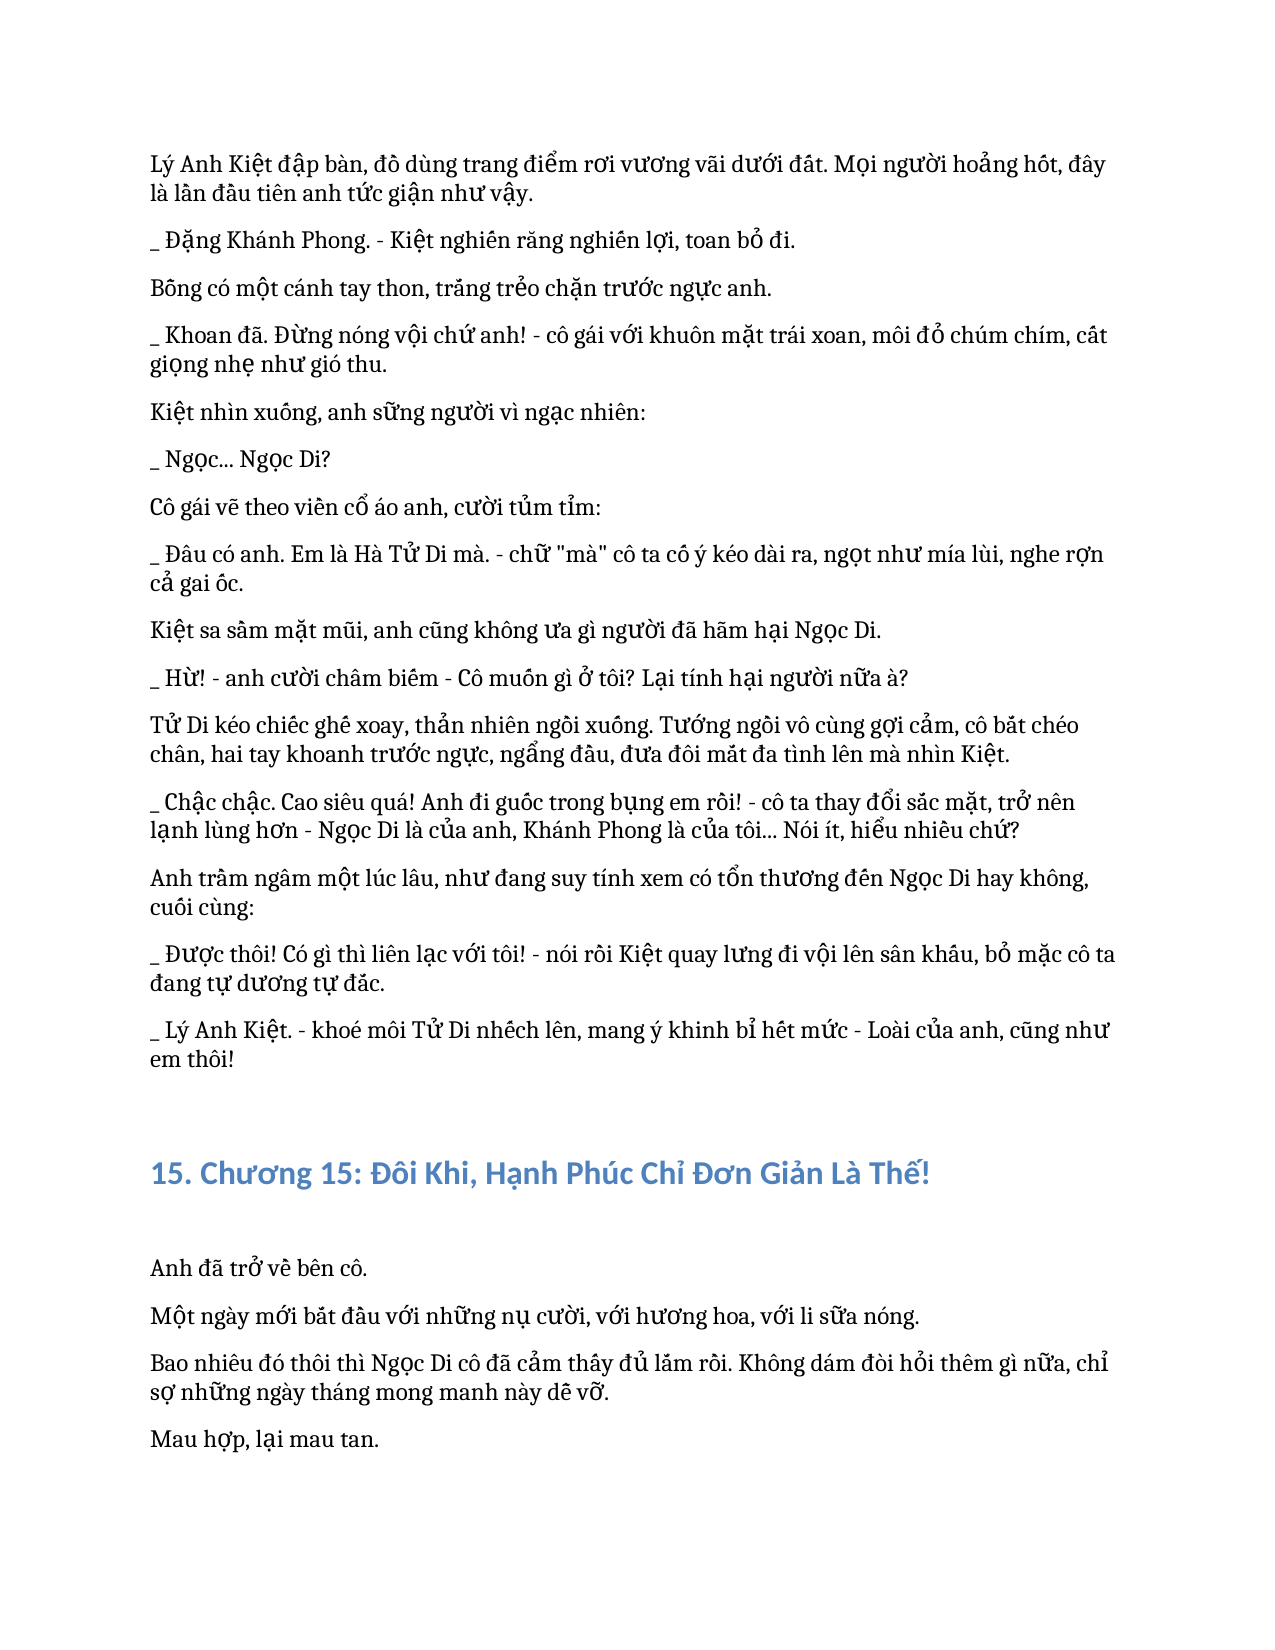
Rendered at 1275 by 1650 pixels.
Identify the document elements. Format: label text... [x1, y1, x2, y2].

text Kiệt sa sầm mặt mũi, anh cũng không ưa gì người đã hãm hại Ngọc Di. [150, 616, 1125, 645]
text Lý Anh Kiệt đập bàn, đồ dùng trang điểm rơi vương vãi dưới đất. Mọi người hoảng hốt, đây là lần đầu tiên anh tức giận như vậy. [150, 150, 1125, 207]
text Tử Di kéo chiếc ghế xoay, thản nhiên ngồi xuống. Tướng ngồi vô cùng gợi cảm, cô bắt chéo chân, hai tay khoanh trước ngực, ngẩng đầu, đưa đôi mắt đa tình lên mà nhìn Kiệt. [150, 711, 1125, 769]
text Bao nhiêu đó thôi thì Ngọc Di cô đã cảm thấy đủ lắm rồi. Không dám đòi hỏi thêm gì nữa, chỉ sợ những ngày tháng mong manh này dễ vỡ. [150, 1349, 1125, 1407]
text Một ngày mới bắt đầu với những nụ cười, với hương hoa, với li sữa nóng. [150, 1302, 1125, 1330]
text Kiệt nhìn xuống, anh sững người vì ngạc nhiên: [150, 397, 1125, 426]
text Cô gái vẽ theo viền cổ áo anh, cười tủm tỉm: [150, 492, 1125, 521]
text _ Khoan đã. Đừng nóng vội chứ anh! - cô gái với khuôn mặt trái xoan, môi đỏ chúm chím, cất giọng nhẹ như gió thu. [150, 321, 1125, 379]
text _ Đặng Khánh Phong. - Kiệt nghiến răng nghiến lợi, toan bỏ đi. [150, 226, 1125, 255]
subtitle 15. Chương 15: Đôi Khi, Hạnh Phúc Chỉ Đơn Giản Là Thế! [150, 1152, 1125, 1193]
text _ Chậc chậc. Cao siêu quá! Anh đi guốc trong bụng em rồi! - cô ta thay đổi sắc mặt, trở nên lạnh lùng hơn - Ngọc Di là của anh, Khánh Phong là của tôi... Nói ít, hiểu nhiều chứ? [150, 787, 1125, 845]
text _ Đâu có anh. Em là Hà Tử Di mà. - chữ "mà" cô ta cố ý kéo dài ra, ngọt như mía lùi, nghe rợn cả gai ốc. [150, 540, 1125, 597]
text Bỗng có một cánh tay thon, trắng trẻo chặn trước ngực anh. [150, 274, 1125, 302]
text _ Hừ! - anh cười châm biếm - Cô muốn gì ở tôi? Lại tính hại người nữa à? [150, 664, 1125, 692]
text Mau hợp, lại mau tan. [150, 1425, 1125, 1454]
text _ Lý Anh Kiệt. - khoé môi Tử Di nhếch lên, mang ý khinh bỉ hết mức - Loài của anh, cũng như em thôi! [150, 1016, 1125, 1131]
text Anh đã trở về bên cô. [150, 1197, 1125, 1283]
text _ Ngọc... Ngọc Di? [150, 445, 1125, 474]
text _ Được thôi! Có gì thì liên lạc với tôi! - nói rồi Kiệt quay lưng đi vội lên sân khấu, bỏ mặc cô ta đang tự dương tự đắc. [150, 940, 1125, 997]
text Anh trầm ngâm một lúc lâu, như đang suy tính xem có tổn thương đến Ngọc Di hay không, cuối cùng: [150, 864, 1125, 921]
